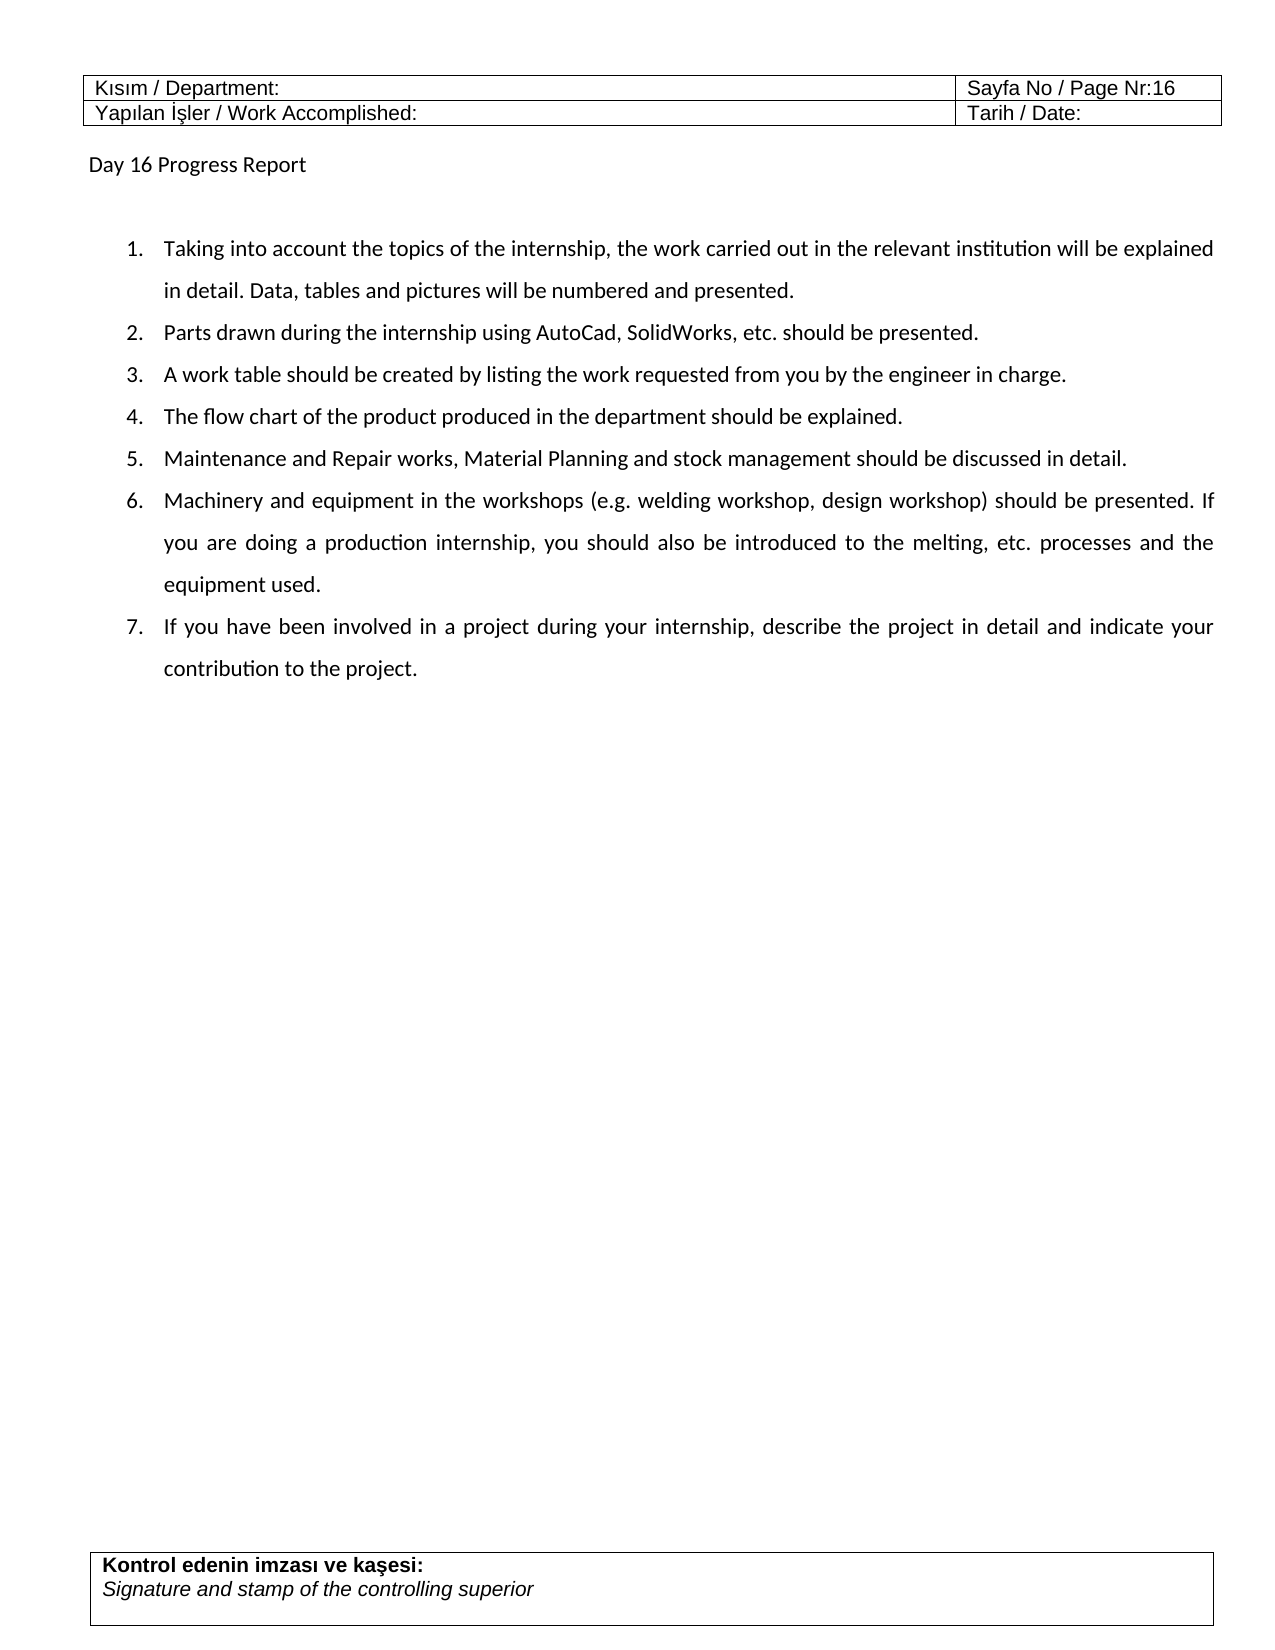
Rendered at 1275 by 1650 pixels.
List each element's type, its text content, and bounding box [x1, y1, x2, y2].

list Parts drawn during the internship using AutoCad, SolidWorks, etc. should be presented. [126, 318, 1216, 346]
text Day 16 Progress Report [89, 150, 1216, 178]
list A work table should be created by listing the work requested from you by the engineer in charge. [126, 360, 1216, 388]
list The flow chart of the product produced in the department should be explained. [126, 402, 1216, 430]
list Taking into account the topics of the internship, the work carried out in the relevant institution will be explained in detail. Data, tables and pictures will be numbered and presented. [126, 234, 1216, 304]
list Maintenance and Repair works, Material Planning and stock management should be discussed in detail. [126, 444, 1216, 472]
list If you have been involved in a project during your internship, describe the project in detail and indicate your contribution to the project. [126, 612, 1216, 682]
list Machinery and equipment in the workshops (e.g. welding workshop, design workshop) should be presented. If you are doing a production internship, you should also be introduced to the melting, etc. processes and the equipment used. [126, 486, 1216, 598]
